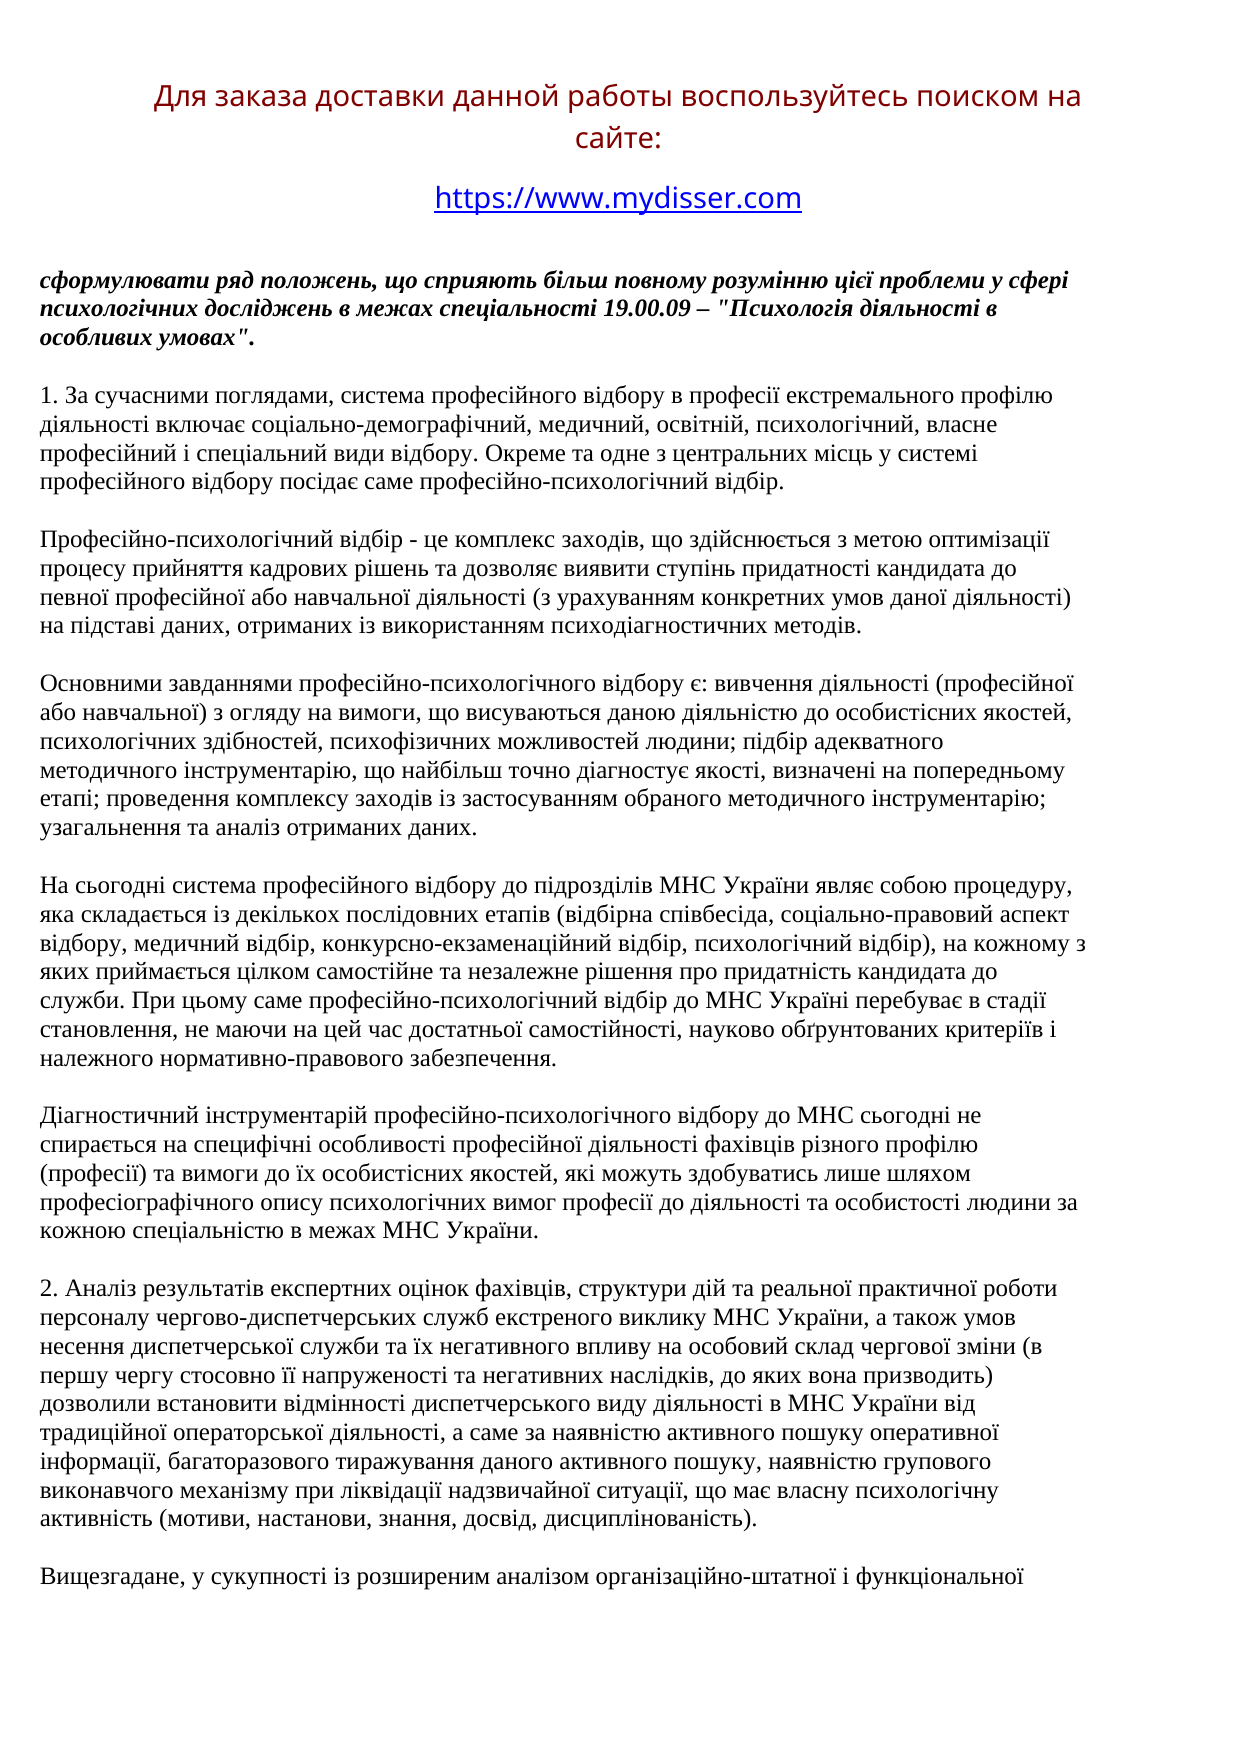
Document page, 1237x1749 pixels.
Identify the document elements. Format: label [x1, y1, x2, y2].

table_cell [40, 236, 1086, 1590]
